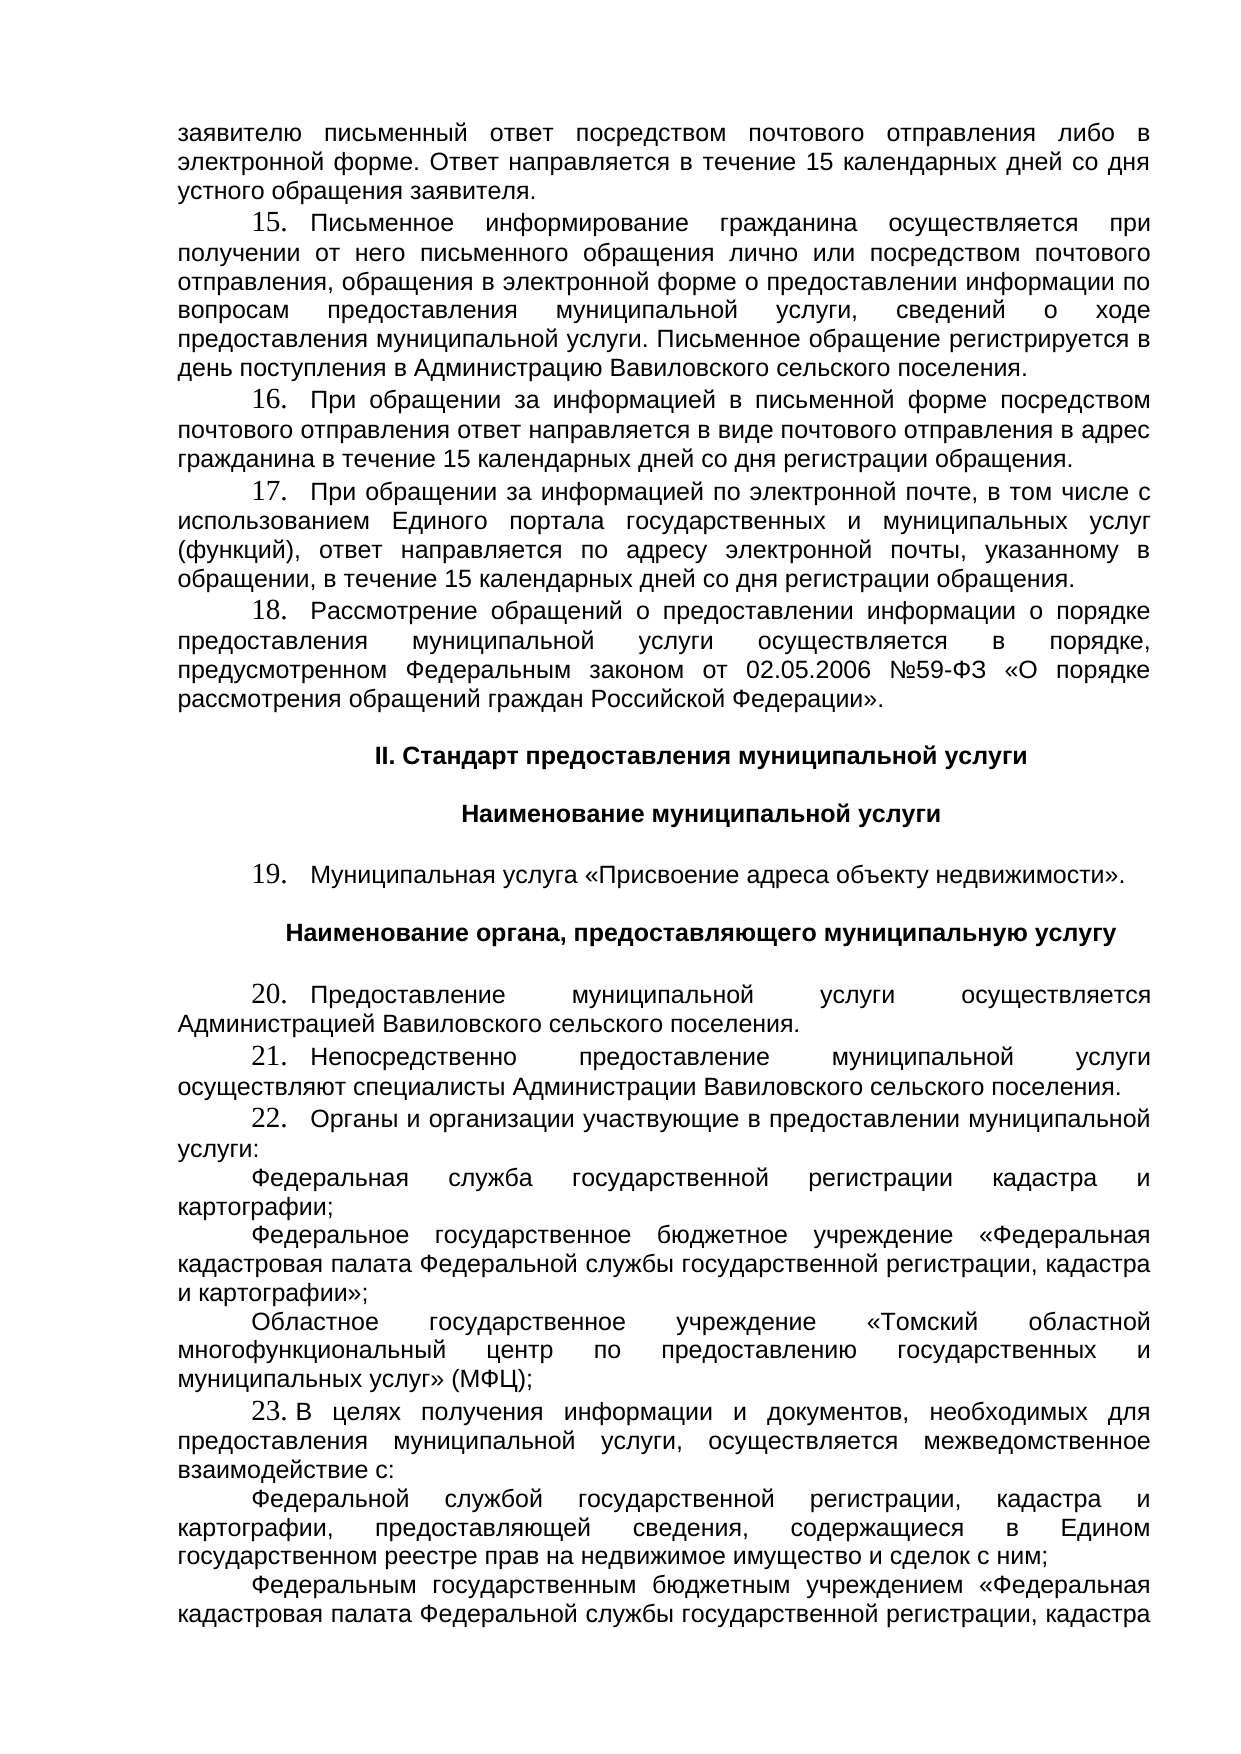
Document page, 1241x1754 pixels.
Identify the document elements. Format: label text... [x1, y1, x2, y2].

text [177, 1570, 1152, 1627]
list Рассмотрение обращений о предоставлении информации о порядке предоставления муниципальной услуги осуществляется в порядке, предусмотренном Федеральным законом от 02.05.2006 №59-ФЗ «О порядке рассмотрения обращений граждан Российской Федерации». [177, 592, 1152, 712]
list Непосредственно предоставление муниципальной услуги осуществляют специалисты Администрации Вавиловского сельского поселения. [177, 1038, 1152, 1100]
text Наименование органа, предоставляющего муниципальную услугу [177, 918, 1152, 947]
list В целях получения информации и документов, необходимых для предоставления муниципальной услуги, осуществляется межведомственное взаимодействие с: [177, 1393, 1152, 1484]
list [177, 118, 1152, 204]
list При обращении за информацией по электронной почте, в том числе с использованием Единого портала государственных и муниципальных услуг (функций), ответ направляется по адресу электронной почты, указанному в обращении, в течение 15 календарных дней со дня регистрации обращения. [177, 473, 1152, 592]
text II. Стандарт предоставления муниципальной услуги [177, 741, 1152, 770]
list При обращении за информацией в письменной форме посредством почтового отправления ответ направляется в виде почтового отправления в адрес гражданина в течение 15 календарных дней со дня регистрации обращения. [177, 382, 1152, 473]
list Письменное информирование гражданина осуществляется при получении от него письменного обращения лично или посредством почтового отправления, обращения в электронной форме о предоставлении информации по вопросам предоставления муниципальной услуги, сведений о ходе предоставления муниципальной услуги. Письменное обращение регистрируется в день поступления в Администрацию Вавиловского сельского поселения. [177, 204, 1152, 382]
list Предоставление муниципальной услуги осуществляется Администрацией Вавиловского сельского поселения. [177, 976, 1152, 1038]
list Органы и организации участвующие в предоставлении муниципальной услуги: [177, 1100, 1152, 1163]
text Наименование муниципальной услуги [177, 798, 1152, 827]
list Муниципальная услуга «Присвоение адреса объекту недвижимости». [177, 856, 1152, 889]
text Федеральное государственное бюджетное учреждение «Федеральная кадастровая палата Федеральной службы государственной регистрации, кадастра и картографии»; [177, 1220, 1152, 1306]
text Федеральная служба государственной регистрации кадастра и картографии; [177, 1163, 1152, 1220]
text Федеральной службой государственной регистрации, кадастра и картографии, предоставляющей сведения, содержащиеся в Едином государственном реестре прав на недвижимое имущество и сделок с ним; [177, 1484, 1152, 1570]
list Областное государственное учреждение «Томский областной многофункциональный центр по предоставлению государственных и муниципальных услуг» (МФЦ); [177, 1306, 1152, 1393]
